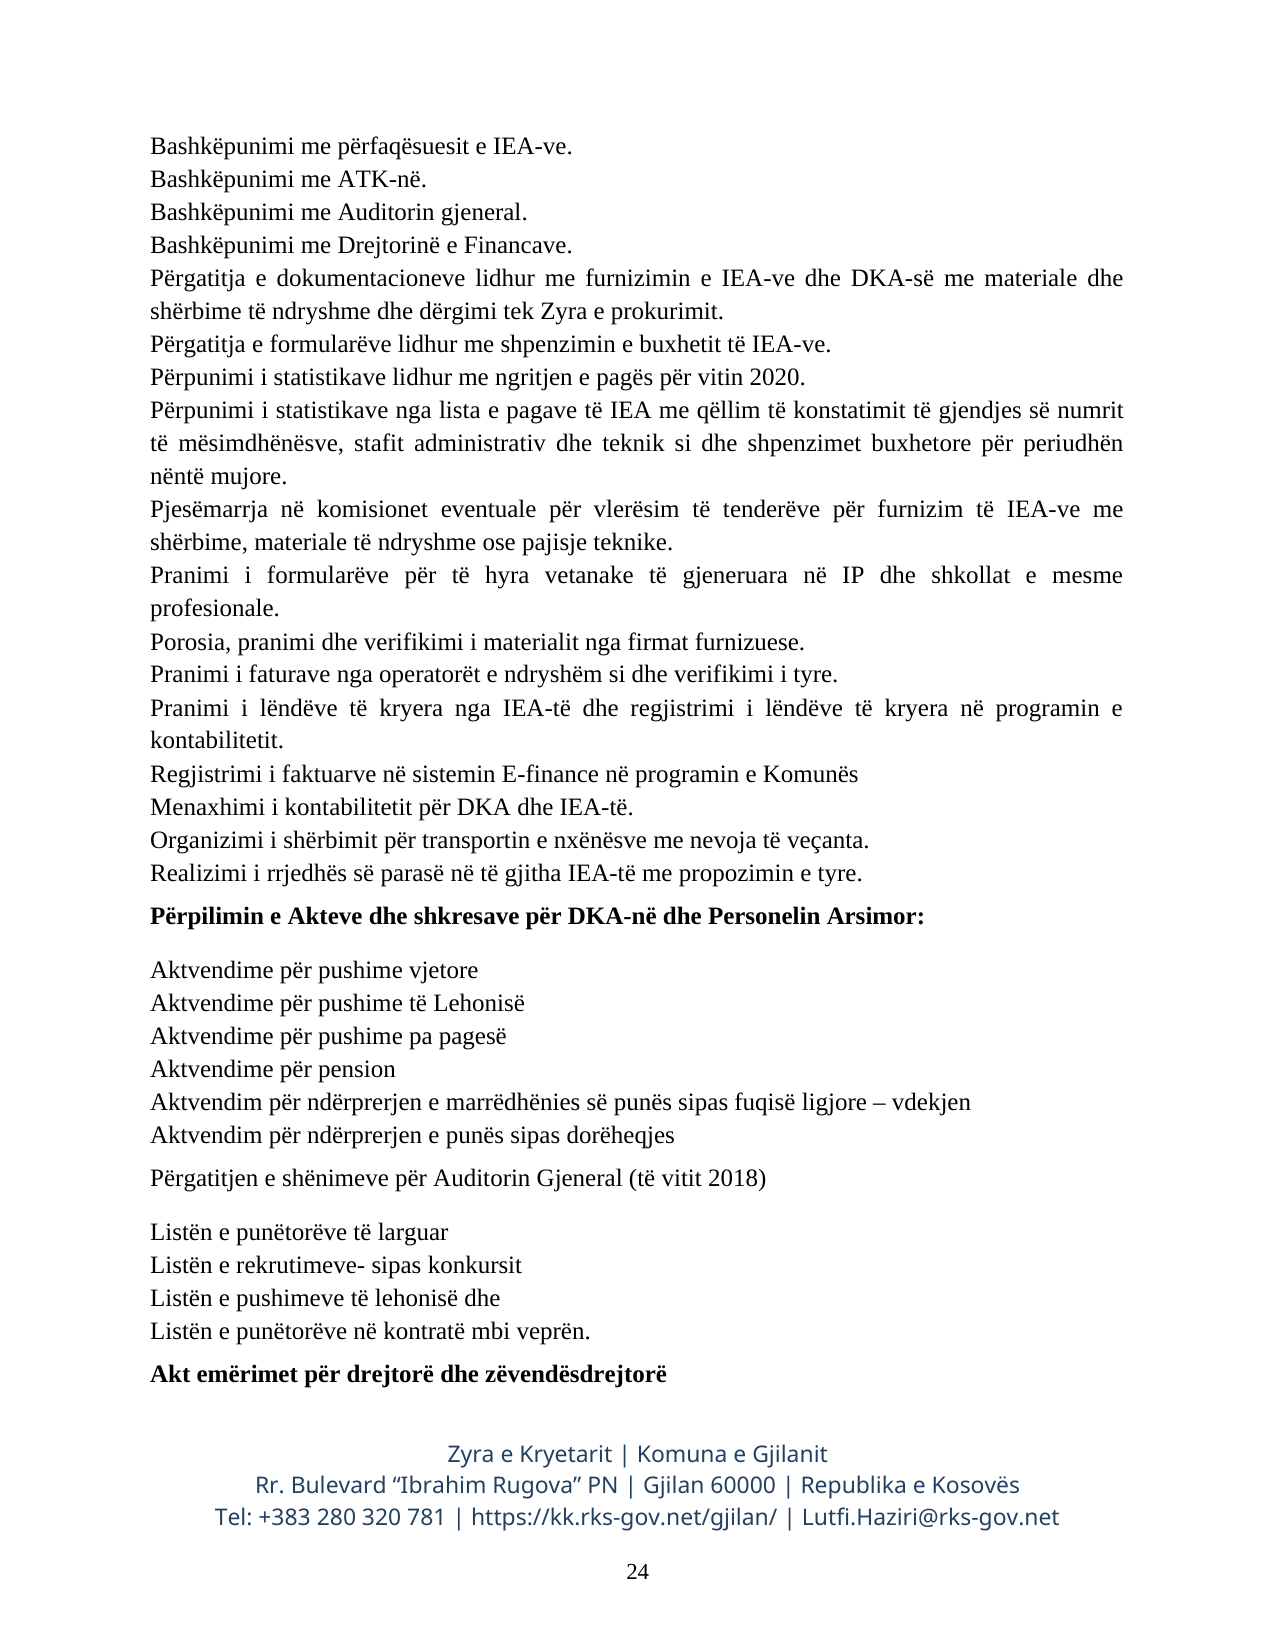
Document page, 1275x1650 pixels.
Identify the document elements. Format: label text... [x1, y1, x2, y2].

text Bashkëpunimi me ATK-në. [150, 164, 1125, 193]
text Porosia, pranimi dhe verifikimi i materialit nga firmat furnizuese. [150, 627, 1125, 655]
text Përpunimi i statistikave lidhur me ngritjen e pagës për vitin 2020. [150, 362, 1125, 391]
text Pranimi i lëndëve të kryera nga IEA-të dhe regjistrimi i lëndëve të kryera në programin e kontabilitetit. [150, 693, 1125, 754]
text Listën e pushimeve të lehonisë dhe [150, 1283, 1125, 1312]
text Përgatitja e formularëve lidhur me shpenzimin e buxhetit të IEA-ve. [150, 329, 1125, 358]
text Përgatitja e dokumentacioneve lidhur me furnizimin e IEA-ve dhe DKA-së me materiale dhe shërbime të ndryshme dhe dërgimi tek Zyra e prokurimit. [150, 263, 1125, 325]
text Menaxhimi i kontabilitetit për DKA dhe IEA-të. [150, 792, 1125, 820]
text Listën e rekrutimeve- sipas konkursit [150, 1250, 1125, 1278]
text Bashkëpunimi me Auditorin gjeneral. [150, 197, 1125, 226]
text Organizimi i shërbimit për transportin e nxënësve me nevoja të veçanta. [150, 825, 1125, 853]
text Përpilimin e Akteve dhe shkresave për DKA-në dhe Personelin Arsimor: [150, 901, 1125, 929]
text Listën e punëtorëve të larguar [150, 1217, 1125, 1246]
text Aktvendime për pension [150, 1054, 1125, 1082]
text Përpunimi i statistikave nga lista e pagave të IEA me qëllim të konstatimit të gjendjes së numrit të mësimdhënësve, stafit administrativ dhe teknik si dhe shpenzimet buxhetore për periudhën nëntë mujore. [150, 395, 1125, 490]
text Pranimi i formularëve për të hyra vetanake të gjeneruara në IP dhe shkollat e mesme profesionale. [150, 561, 1125, 622]
text Aktvendime për pushime vjetore [150, 955, 1125, 983]
text Bashkëpunimi me Drejtorinë e Financave. [150, 230, 1125, 259]
text Pranimi i faturave nga operatorët e ndryshëm si dhe verifikimi i tyre. [150, 659, 1125, 688]
text Aktvendime për pushime pa pagesë [150, 1021, 1125, 1049]
text Aktvendim për ndërprerjen e marrëdhënies së punës sipas fuqisë ligjore – vdekjen [150, 1087, 1125, 1116]
text Bashkëpunimi me përfaqësuesit e IEA-ve. [150, 131, 1125, 160]
text Pjesëmarrja në komisionet eventuale për vlerësim të tenderëve për furnizim të IEA-ve me shërbime, materiale të ndryshme ose pajisje teknike. [150, 494, 1125, 556]
text Realizimi i rrjedhës së parasë në të gjitha IEA-të me propozimin e tyre. [150, 858, 1125, 886]
text Akt emërimet për drejtorë dhe zëvendësdrejtorë [150, 1359, 1125, 1388]
text Aktvendime për pushime të Lehonisë [150, 988, 1125, 1016]
text Regjistrimi i faktuarve në sistemin E-finance në programin e Komunës [150, 759, 1125, 787]
text Listën e punëtorëve në kontratë mbi veprën. [150, 1316, 1125, 1344]
text Aktvendim për ndërprerjen e punës sipas dorëheqjes [150, 1120, 1125, 1148]
text Përgatitjen e shënimeve për Auditorin Gjeneral (të vitit 2018) [150, 1163, 1125, 1192]
